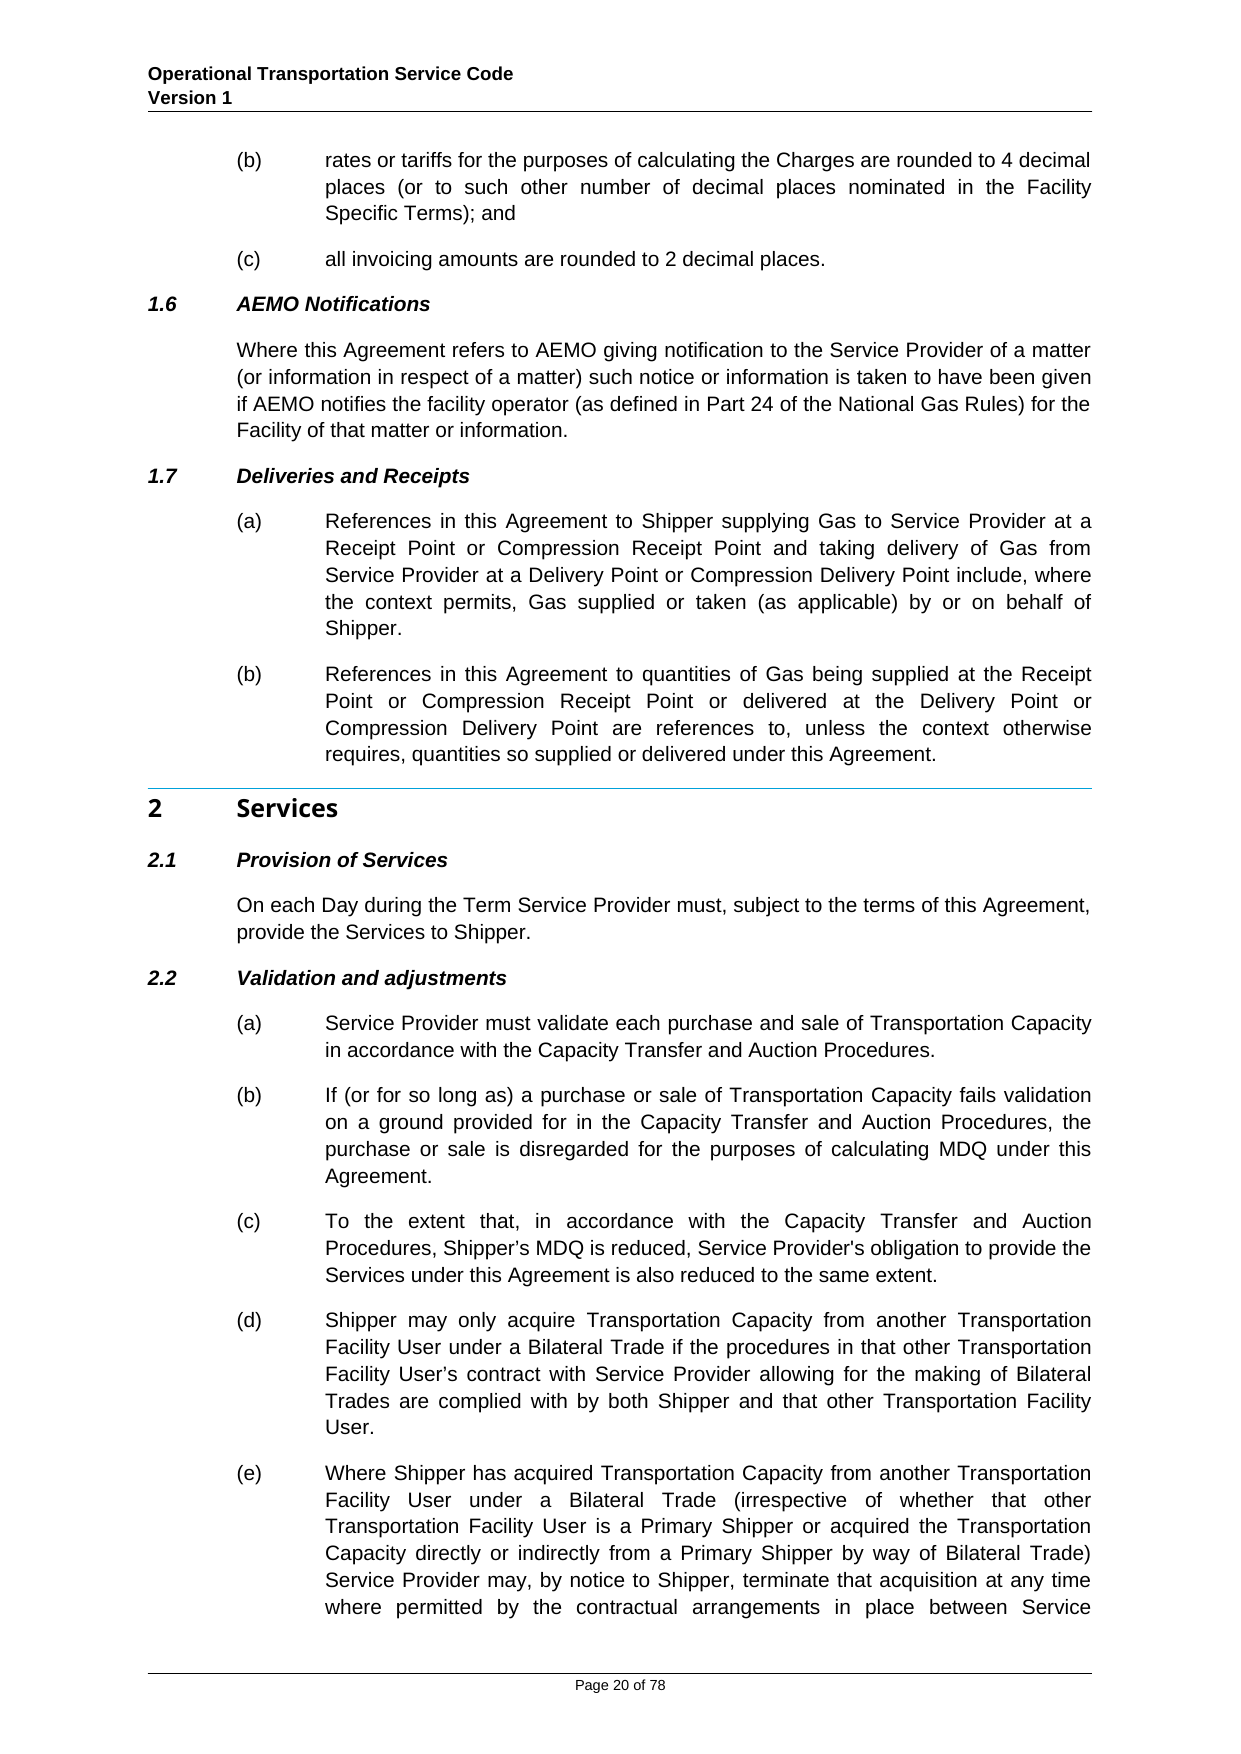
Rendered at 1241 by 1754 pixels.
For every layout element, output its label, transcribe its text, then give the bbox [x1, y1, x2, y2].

subtitle Deliveries and Receipts [148, 464, 1092, 488]
subtitle To the extent that, in accordance with the Capacity Transfer and Auction Procedures, Shipper’s MDQ is reduced, Service Provider's obligation to provide the Services under this Agreement is also reduced to the same extent. [236, 1209, 1092, 1287]
subtitle all invoicing amounts are rounded to 2 decimal places. [236, 247, 1092, 271]
subtitle AEMO Notifications [148, 292, 1092, 316]
subtitle Shipper may only acquire Transportation Capacity from another Transportation Facility User under a Bilateral Trade if the procedures in that other Transportation Facility User’s contract with Service Provider allowing for the making of Bilateral Trades are complied with by both Shipper and that other Transportation Facility User. [236, 1308, 1092, 1439]
subtitle If (or for so long as) a purchase or sale of Transportation Capacity fails validation on a ground provided for in the Capacity Transfer and Auction Procedures, the purchase or sale is disregarded for the purposes of calculating MDQ under this Agreement. [236, 1083, 1092, 1187]
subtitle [236, 1461, 1092, 1618]
subtitle References in this Agreement to quantities of Gas being supplied at the Receipt Point or Compression Receipt Point or delivered at the Delivery Point or Compression Delivery Point are references to, unless the context otherwise requires, quantities so supplied or delivered under this Agreement. [236, 662, 1092, 766]
subtitle Validation and adjustments [148, 965, 1092, 989]
subtitle References in this Agreement to Shipper supplying Gas to Service Provider at a Receipt Point or Compression Receipt Point and taking delivery of Gas from Service Provider at a Delivery Point or Compression Delivery Point include, where the context permits, Gas supplied or taken (as applicable) by or on behalf of Shipper. [236, 509, 1092, 640]
subtitle Provision of Services [148, 848, 1092, 872]
subtitle Services [148, 789, 1092, 825]
subtitle Service Provider must validate each purchase and sale of Transportation Capacity in accordance with the Capacity Transfer and Auction Procedures. [236, 1011, 1092, 1062]
text On each Day during the Term Service Provider must, subject to the terms of this Agreement, provide the Services to Shipper. [236, 893, 1092, 944]
text Where this Agreement refers to AEMO giving notification to the Service Provider of a matter (or information in respect of a matter) such notice or information is taken to have been given if AEMO notifies the facility operator (as defined in Part 24 of the National Gas Rules) for the Facility of that matter or information. [236, 338, 1092, 442]
subtitle rates or tariffs for the purposes of calculating the Charges are rounded to 4 decimal places (or to such other number of decimal places nominated in the Facility Specific Terms); and [236, 148, 1092, 225]
